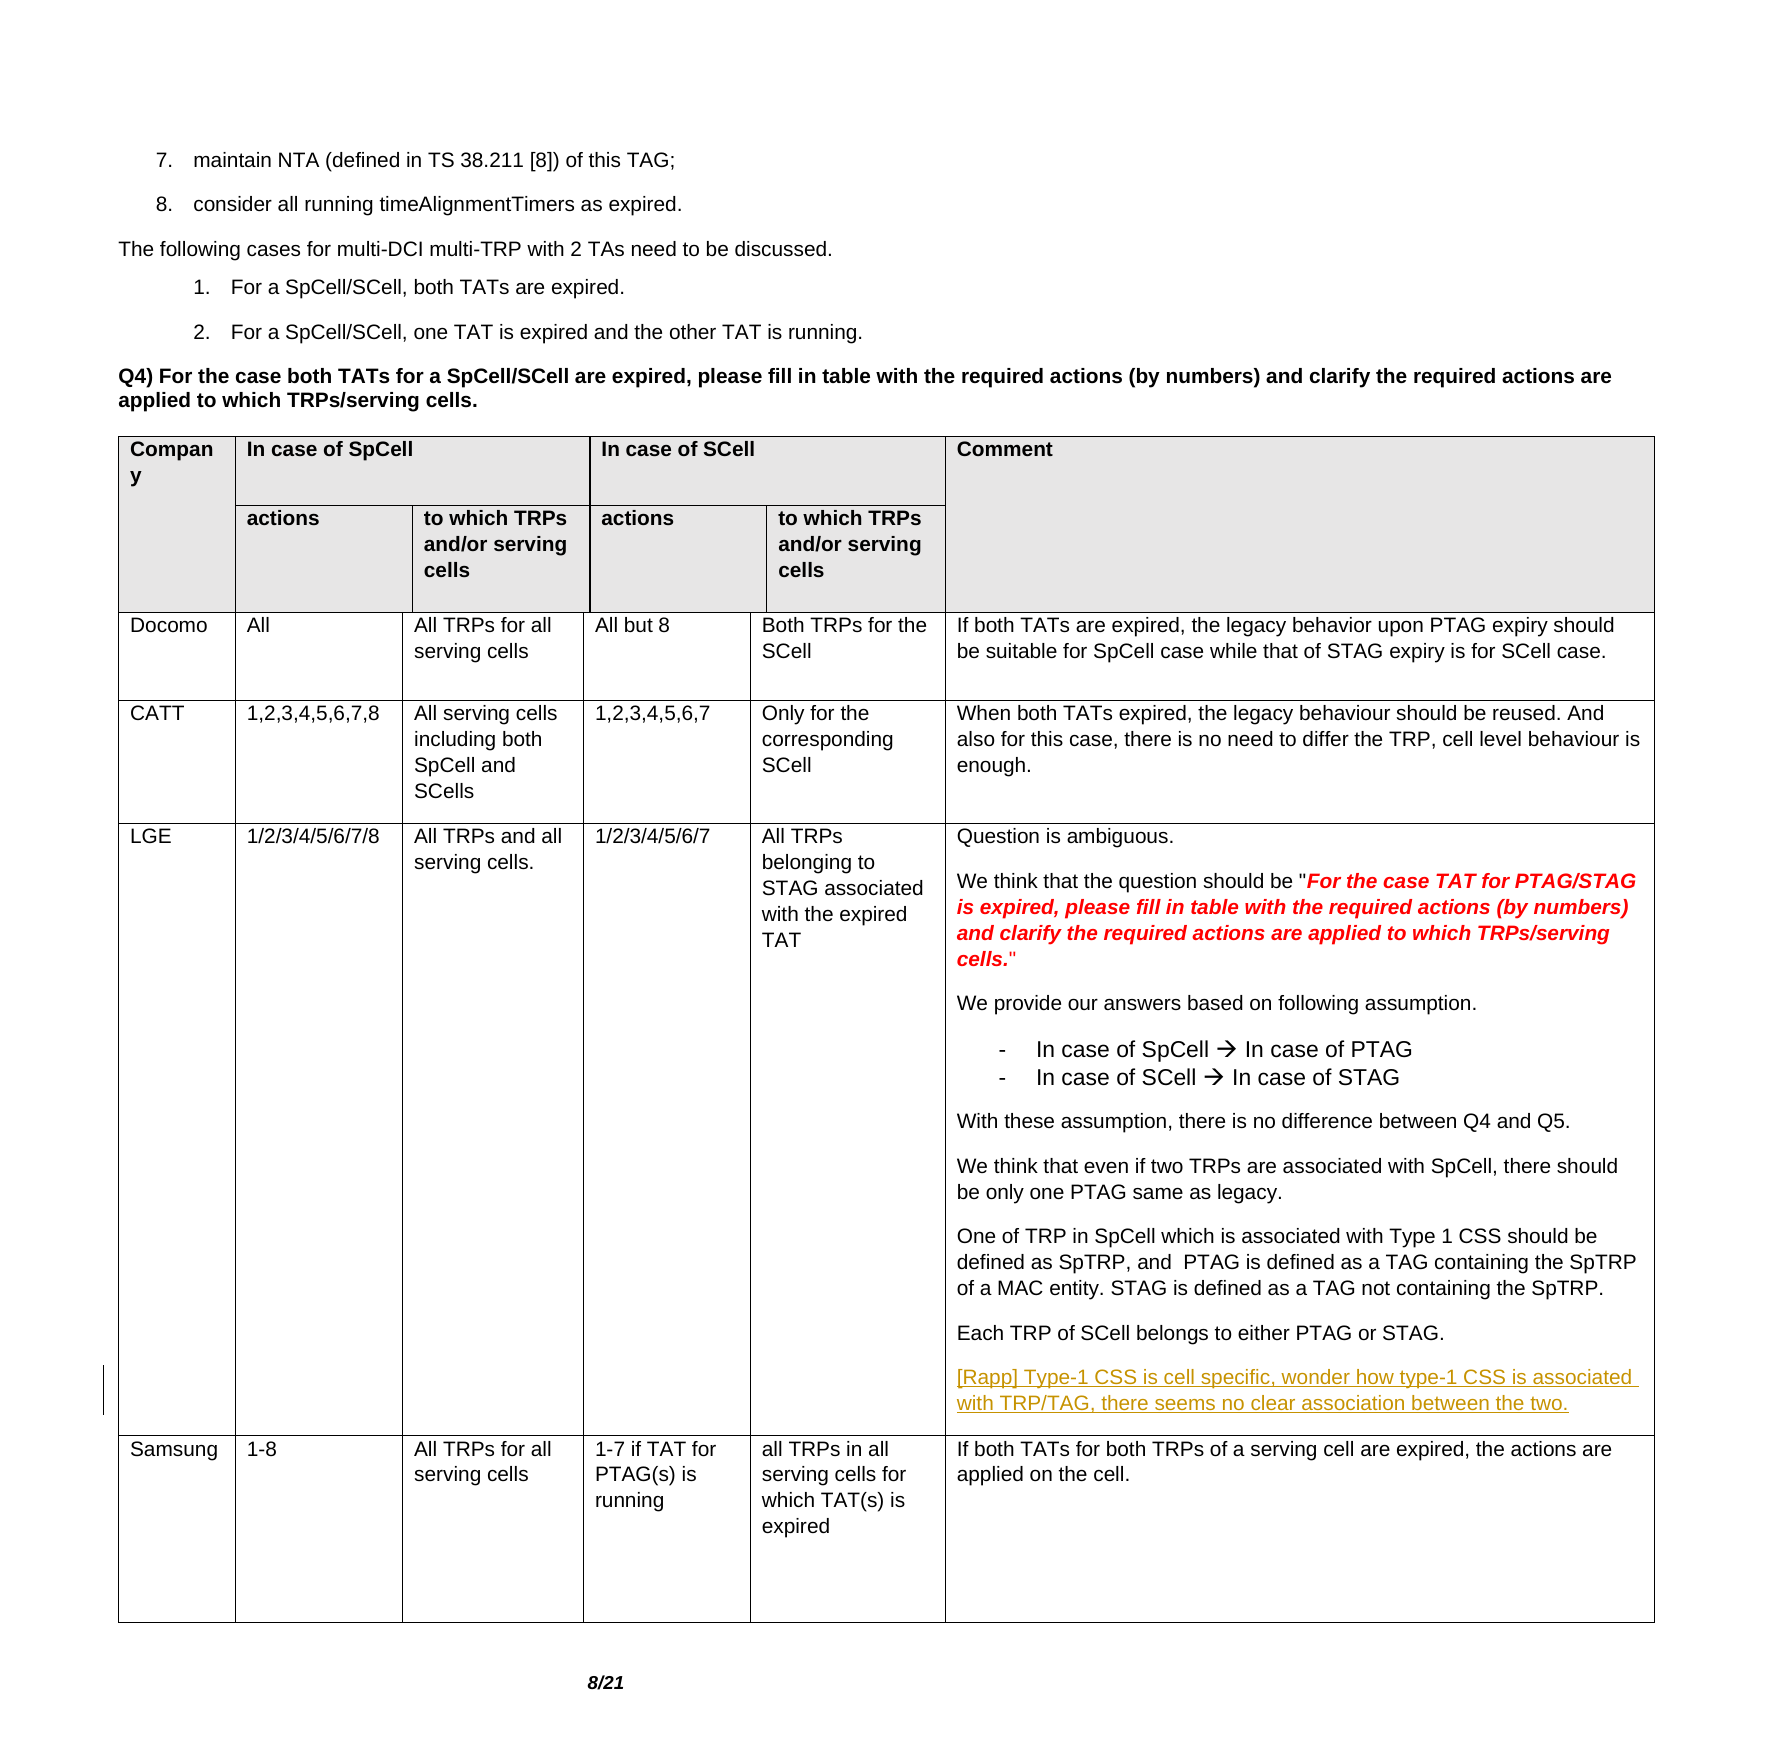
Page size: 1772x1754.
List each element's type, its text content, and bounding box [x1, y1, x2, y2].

table_cell CATT [119, 701, 235, 823]
table_cell 1/2/3/4/5/6/7/8 [236, 824, 402, 1435]
table_cell When both TATs expired, the legacy behaviour should be reused. And also for this case, there is no need to differ the TRP, cell level behaviour is enough. [946, 701, 1654, 823]
table_cell 1-8 [236, 1436, 402, 1622]
table_cell actions [591, 506, 766, 612]
table_cell All serving cells including both SpCell and SCells [403, 701, 583, 823]
table_cell to which TRPs and/or serving cells [413, 506, 589, 612]
table_cell All TRPs for all serving cells [403, 613, 583, 700]
table_cell Question is ambiguous. We think that the question should be "For the case TAT for PTAG/STAG is expired, please fill in table with the required actions (by numbers) and clarify the required actions are applied to which TRPs/serving cells." We provide our answers based on following assumption. In case of SpCell In case of PTAG In case of SCell In case of STAG With these assumption, there is no difference between Q4 and Q5. We think that even if two TRPs are associated with SpCell, there should be only one PTAG same as legacy. One of TRP in SpCell which is associated with Type 1 CSS should be defined as SpTRP, and PTAG is defined as a TAG containing the SpTRP of a MAC entity. STAG is defined as a TAG not containing the SpTRP. Each TRP of SCell belongs to either PTAG or STAG. [946, 824, 1654, 1435]
list For a SpCell/SCell, both TATs are expired. [193, 275, 1654, 299]
list consider all running timeAlignmentTimers as expired. [156, 192, 1654, 216]
table_cell Docomo [119, 613, 235, 700]
table_cell 1,2,3,4,5,6,7,8 [236, 701, 402, 823]
text Q4) For the case both TATs for a SpCell/SCell are expired, please fill in table with the required actions (by numbers) and clarify the required actions are applied to which TRPs/serving cells. [118, 364, 1654, 412]
table_cell If both TATs are expired, the legacy behavior upon PTAG expiry should be suitable for SpCell case while that of STAG expiry is for SCell case. [946, 613, 1654, 700]
table_header Comment [946, 437, 1654, 612]
table_cell 1,2,3,4,5,6,7 [584, 701, 750, 823]
text The following cases for multi-DCI multi-TRP with 2 TAs need to be discussed. [118, 237, 1654, 261]
table_cell All TRPs belonging to STAG associated with the expired TAT [751, 824, 945, 1435]
table_cell All TRPs and all serving cells. [403, 824, 583, 1435]
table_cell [946, 1436, 1654, 1622]
table_cell Both TRPs for the SCell [751, 613, 945, 700]
list For a SpCell/SCell, one TAT is expired and the other TAT is running. [193, 320, 1654, 344]
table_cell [403, 1436, 583, 1622]
table_cell to which TRPs and/or serving cells [767, 506, 945, 612]
table_cell All but 8 [584, 613, 750, 700]
table_header In case of SpCell [236, 437, 589, 505]
table_cell actions [236, 506, 412, 612]
table_header In case of SCell [591, 437, 945, 505]
table_cell Only for the corresponding SCell [751, 701, 945, 823]
table_cell All [236, 613, 402, 700]
table_cell Samsung [119, 1436, 235, 1622]
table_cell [751, 1436, 945, 1622]
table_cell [584, 1436, 750, 1622]
table_header Company [119, 437, 235, 612]
list maintain NTA (defined in TS 38.211 [8]) of this TAG; [156, 148, 1654, 172]
table_cell LGE [119, 824, 235, 1435]
table_cell 1/2/3/4/5/6/7 [584, 824, 750, 1435]
